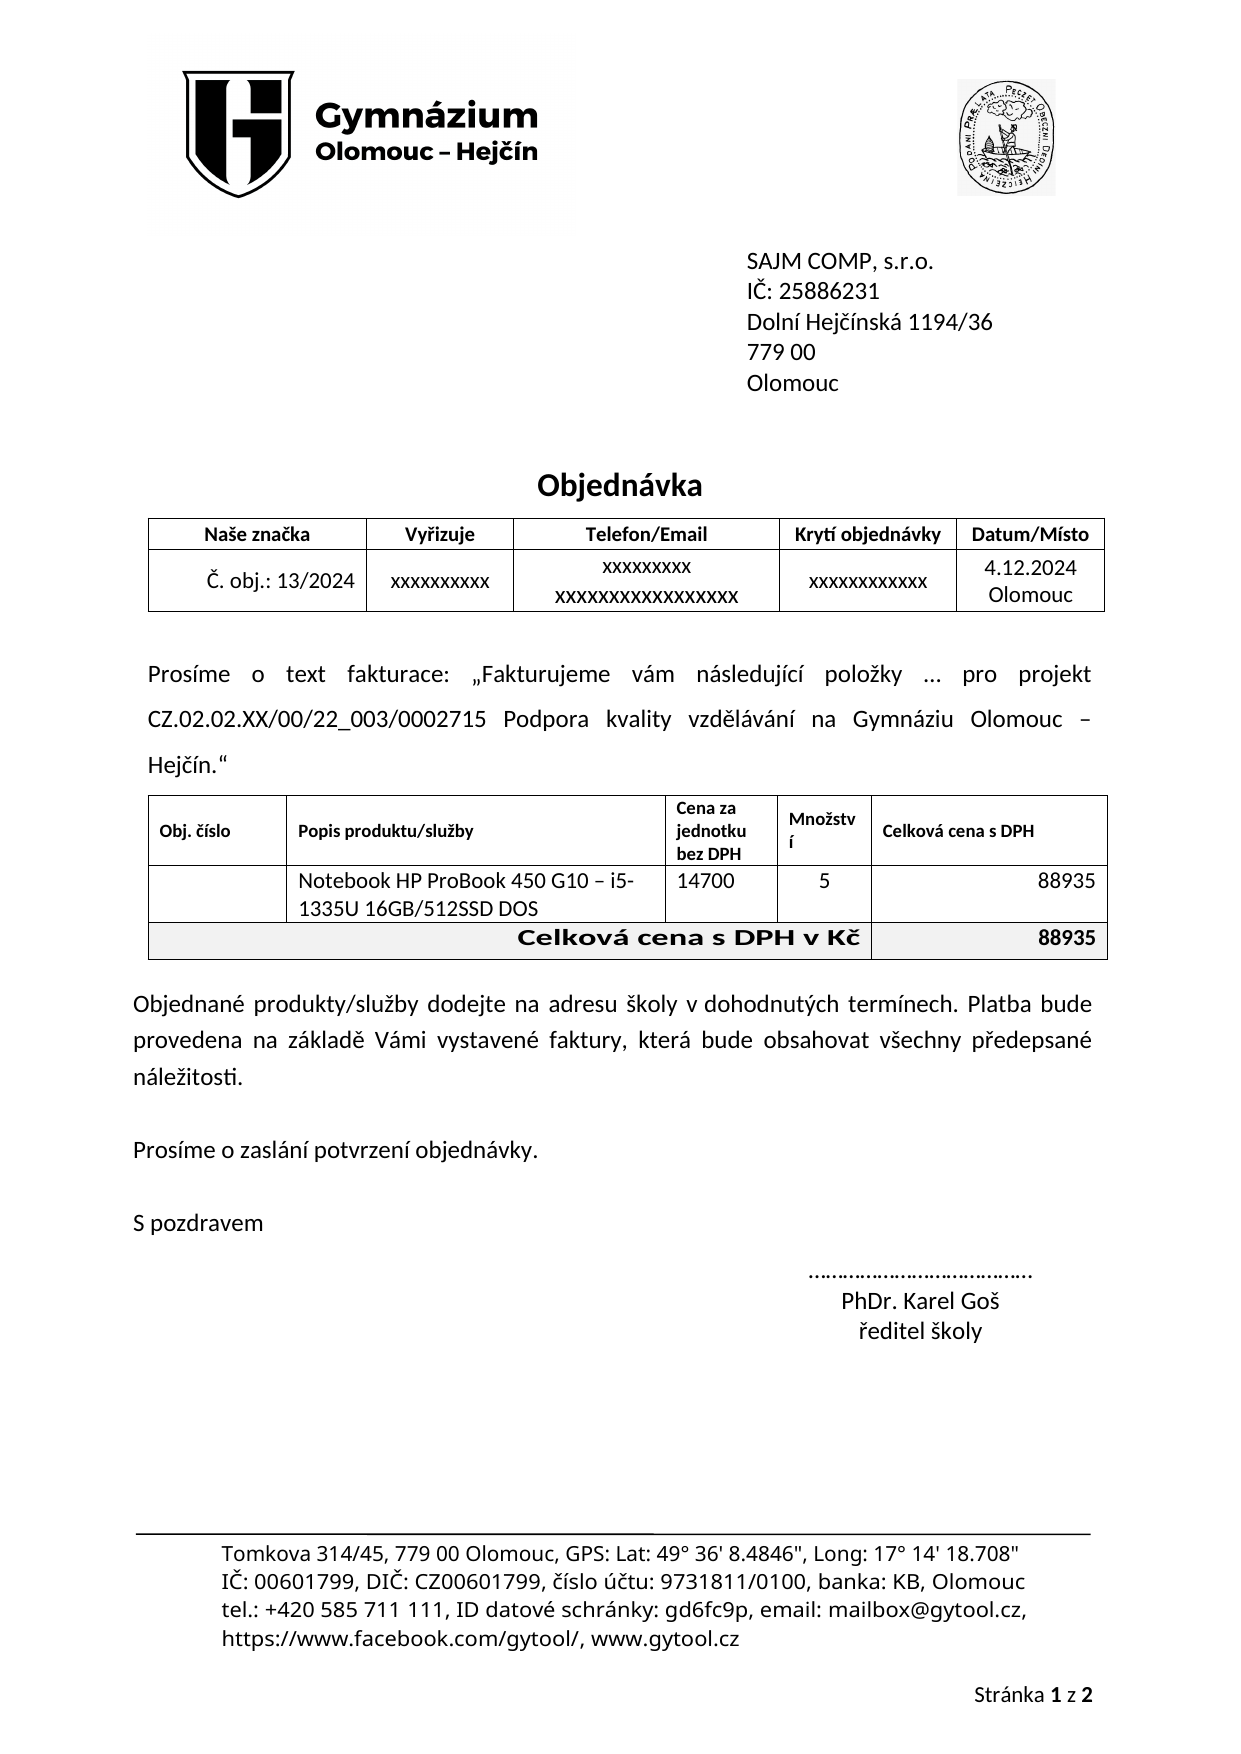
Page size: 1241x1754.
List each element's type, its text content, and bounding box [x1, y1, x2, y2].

text Prosíme o text fakturace: „Fakturujeme vám následující položky … pro projekt CZ.02.02.XX/00/22_003/0002715 Podpora kvality vzdělávání na Gymnáziu Olomouc – Hejčín.“ [148, 658, 1093, 780]
text Objednávka [148, 464, 1093, 505]
table_cell 14700 [666, 866, 777, 922]
table_cell xxxxxxxxxx [367, 550, 513, 611]
table_cell Č. obj.: 13/2024 [149, 550, 366, 611]
table_cell Notebook HP ProBook 450 G10 – i5-1335U 16GB/512SSD DOS [287, 866, 665, 922]
text Objednané produkty/služby dodejte na adresu školy v dohodnutých termínech. Platba bude provedena na základě Vámi vystavené faktury, která bude obsahovat všechny předepsané náležitosti. [133, 988, 1093, 1092]
table_header Množství [778, 796, 871, 865]
table_cell 88935 [872, 923, 1107, 959]
table_cell [149, 866, 286, 922]
table_cell xxxxxxxxx xxxxxxxxxxxxxxxxx [514, 550, 779, 611]
table_header Naše značka [149, 519, 366, 549]
table_header Popis produktu/služby [287, 796, 665, 865]
table_header Vyřizuje [367, 519, 513, 549]
table_header Obj. číslo [149, 796, 286, 865]
table_header Krytí objednávky [780, 519, 956, 549]
table_cell Celková cena s DPH v Kč [149, 923, 871, 959]
table_cell xxxxxxxxxxxx [780, 550, 956, 611]
table_cell 5 [778, 866, 871, 922]
picture [147, 33, 576, 236]
table_header Telefon/Email [514, 519, 779, 549]
table_header Datum/Místo [957, 519, 1104, 549]
text S pozdravem [133, 1207, 1093, 1238]
table_cell 4.12.2024 Olomouc [957, 550, 1104, 611]
table_header Cena za jednotku bez DPH [666, 796, 777, 865]
text Prosíme o zaslání potvrzení objednávky. [133, 1134, 1093, 1165]
table_cell 88935 [872, 866, 1107, 922]
table_header Celková cena s DPH [872, 796, 1107, 865]
